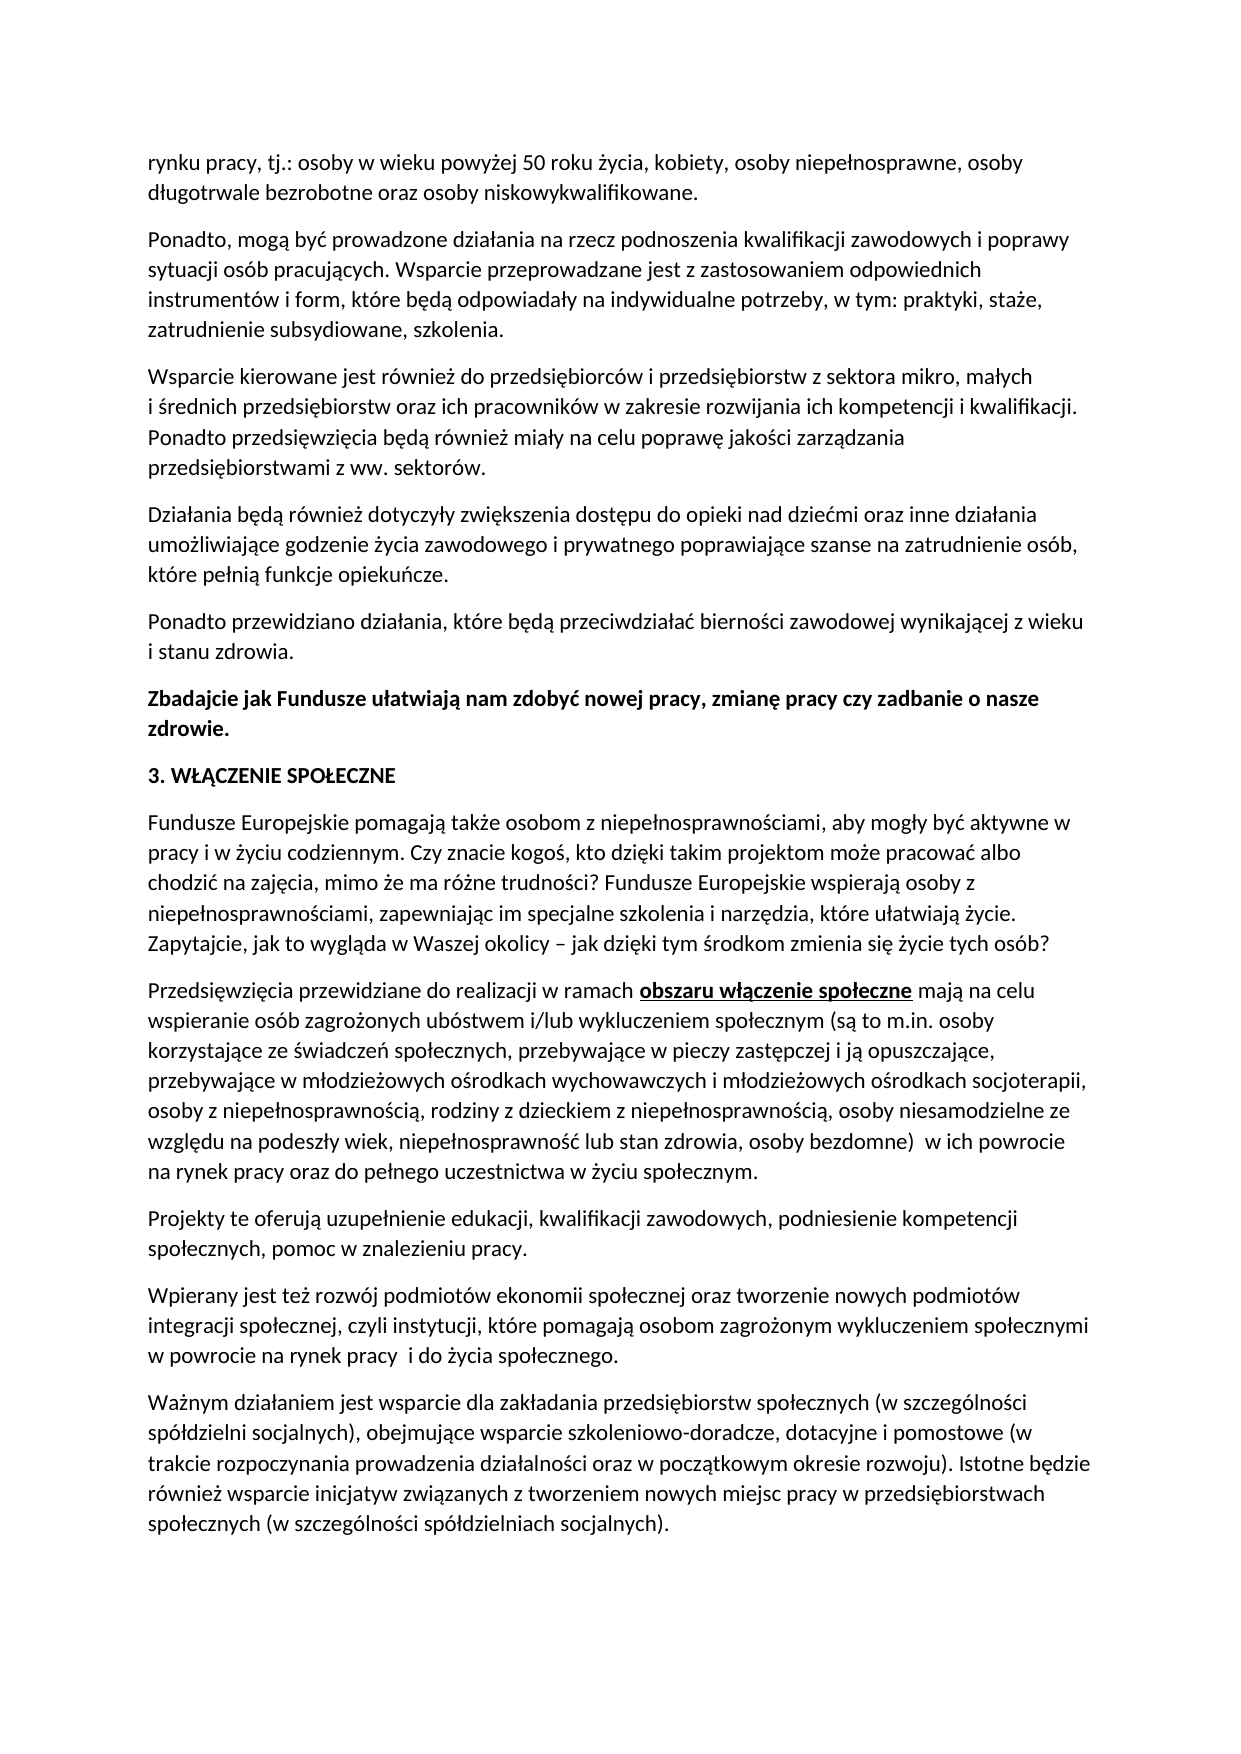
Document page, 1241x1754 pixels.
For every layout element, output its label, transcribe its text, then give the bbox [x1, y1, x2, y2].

text Wpierany jest też rozwój podmiotów ekonomii społecznej oraz tworzenie nowych podmiotów integracji społecznej, czyli instytucji, które pomagają osobom zagrożonym wykluczeniem społecznymi w powrocie na rynek pracy i do życia społecznego. [148, 1281, 1093, 1369]
text Ponadto, mogą być prowadzone działania na rzecz podnoszenia kwalifikacji zawodowych i poprawy sytuacji osób pracujących. Wsparcie przeprowadzane jest z zastosowaniem odpowiednich instrumentów i form, które będą odpowiadały na indywidualne potrzeby, w tym: praktyki, staże, zatrudnienie subsydiowane, szkolenia. [148, 225, 1093, 343]
text Ważnym działaniem jest wsparcie dla zakładania przedsiębiorstw społecznych (w szczególności spółdzielni socjalnych), obejmujące wsparcie szkoleniowo-doradcze, dotacyjne i pomostowe (w trakcie rozpoczynania prowadzenia działalności oraz w początkowym okresie rozwoju). Istotne będzie również wsparcie inicjatyw związanych z tworzeniem nowych miejsc pracy w przedsiębiorstwach społecznych (w szczególności spółdzielniach socjalnych). [148, 1388, 1093, 1537]
text Fundusze Europejskie pomagają także osobom z niepełnosprawnościami, aby mogły być aktywne w pracy i w życiu codziennym. Czy znacie kogoś, kto dzięki takim projektom może pracować albo chodzić na zajęcia, mimo że ma różne trudności? Fundusze Europejskie wspierają osoby z niepełnosprawnościami, zapewniając im specjalne szkolenia i narzędzia, które ułatwiają życie. Zapytajcie, jak to wygląda w Waszej okolicy – jak dzięki tym środkom zmienia się życie tych osób? [148, 808, 1093, 957]
text 3. WŁĄCZENIE SPOŁECZNE [148, 761, 1093, 789]
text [148, 148, 1093, 206]
text Projekty te oferują uzupełnienie edukacji, kwalifikacji zawodowych, podniesienie kompetencji społecznych, pomoc w znalezieniu pracy. [148, 1204, 1093, 1262]
text Przedsięwzięcia przewidziane do realizacji w ramach obszaru włączenie społeczne mają na celu wspieranie osób zagrożonych ubóstwem i/lub wykluczeniem społecznym (są to m.in. osoby korzystające ze świadczeń społecznych, przebywające w pieczy zastępczej i ją opuszczające, przebywające w młodzieżowych ośrodkach wychowawczych i młodzieżowych ośrodkach socjoterapii, osoby z niepełnosprawnością, rodziny z dzieckiem z niepełnosprawnością, osoby niesamodzielne ze względu na podeszły wiek, niepełnosprawność lub stan zdrowia, osoby bezdomne) w ich powrocie na rynek pracy oraz do pełnego uczestnictwa w życiu społecznym. [148, 976, 1093, 1185]
text Wsparcie kierowane jest również do przedsiębiorców i przedsiębiorstw z sektora mikro, małych i średnich przedsiębiorstw oraz ich pracowników w zakresie rozwijania ich kompetencji i kwalifikacji. Ponadto przedsięwzięcia będą również miały na celu poprawę jakości zarządzania przedsiębiorstwami z ww. sektorów. [148, 362, 1093, 481]
text Działania będą również dotyczyły zwiększenia dostępu do opieki nad dziećmi oraz inne działania umożliwiające godzenie życia zawodowego i prywatnego poprawiające szanse na zatrudnienie osób, które pełnią funkcje opiekuńcze. [148, 500, 1093, 588]
text Zbadajcie jak Fundusze ułatwiają nam zdobyć nowej pracy, zmianę pracy czy zadbanie o nasze zdrowie. [148, 684, 1093, 742]
text Ponadto przewidziano działania, które będą przeciwdziałać bierności zawodowej wynikającej z wieku i stanu zdrowia. [148, 607, 1093, 665]
